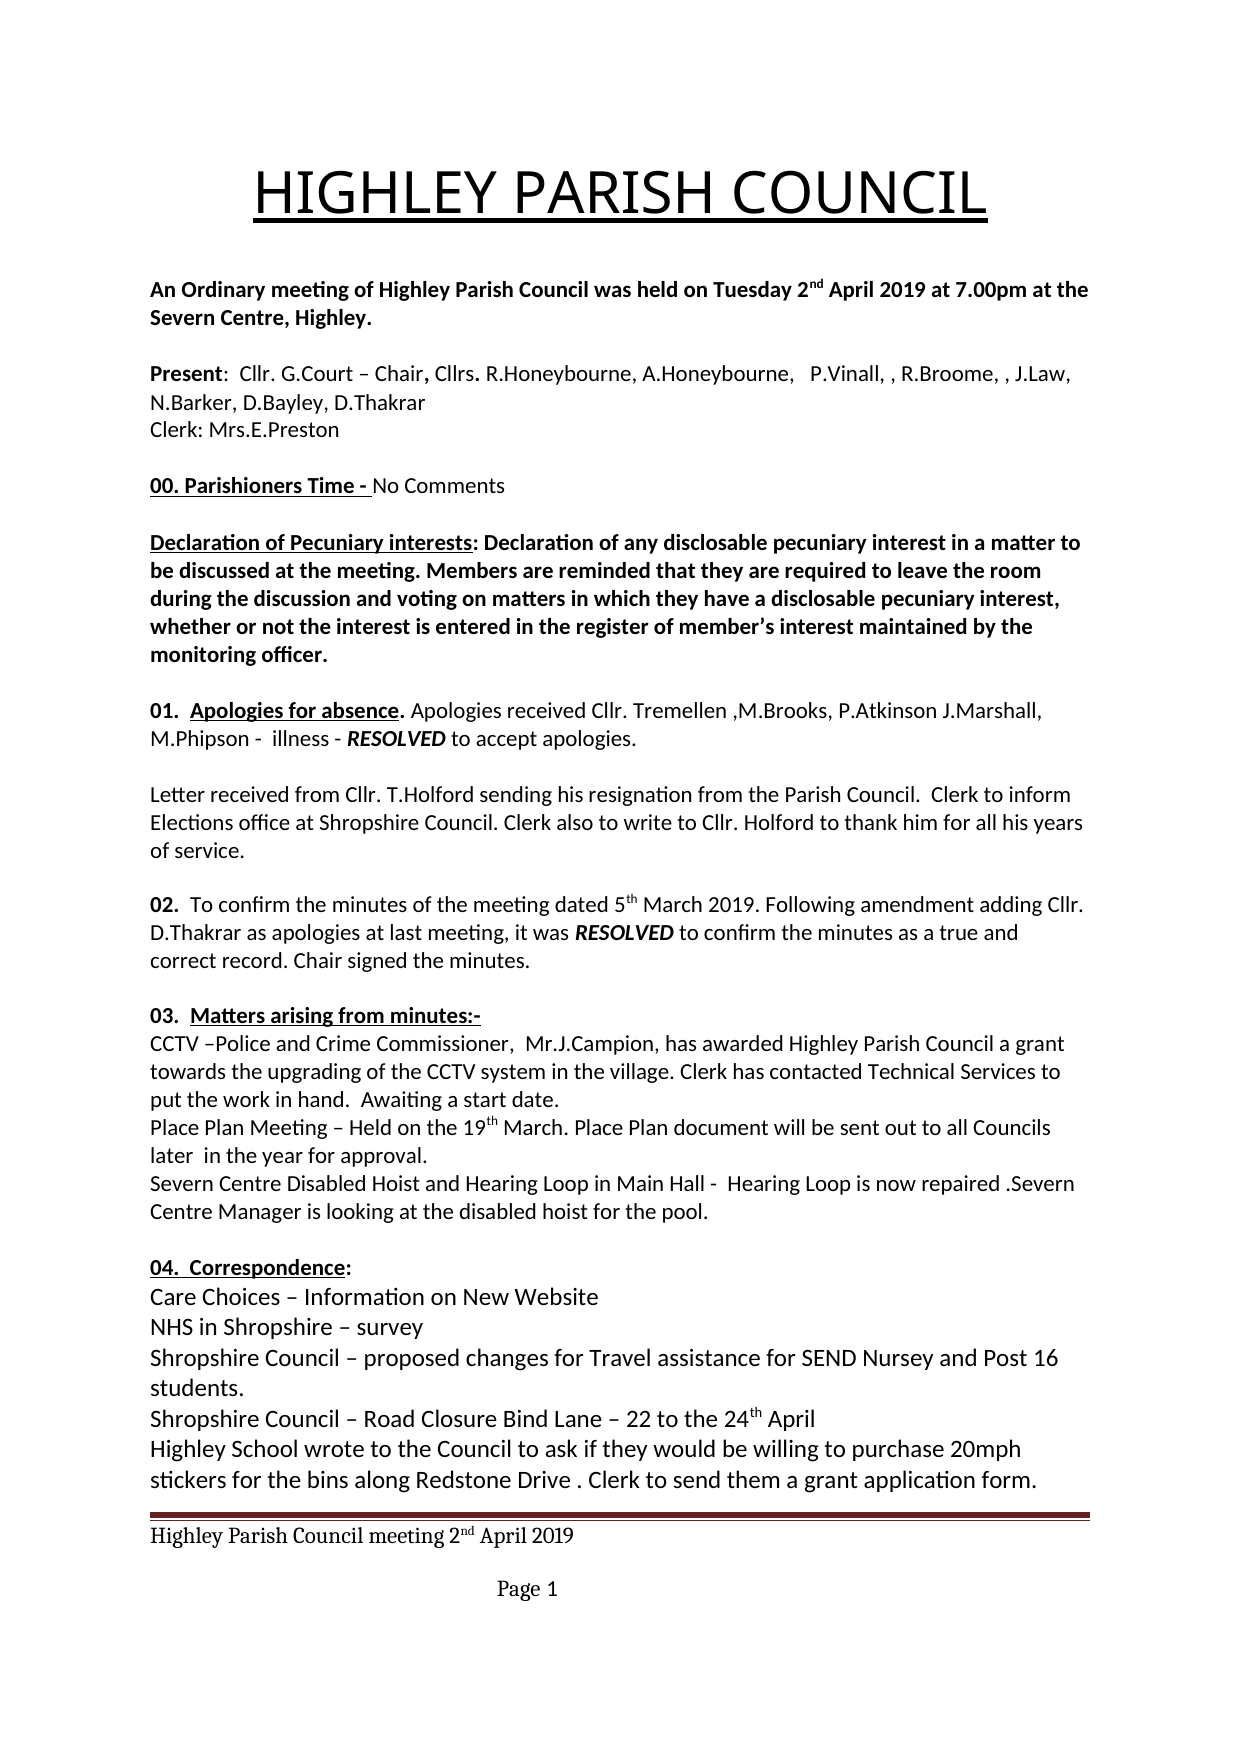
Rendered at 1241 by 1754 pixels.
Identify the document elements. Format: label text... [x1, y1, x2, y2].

text Clerk: Mrs.E.Preston [150, 416, 1090, 444]
text 03. Matters arising from minutes:- [150, 1001, 1090, 1029]
text Declaration of Pecuniary interests: Declaration of any disclosable pecuniary interest in a matter to be discussed at the meeting. Members are reminded that they are required to leave the room during the discussion and voting on matters in which they have a disclosable pecuniary interest, whether or not the interest is entered in the register of member’s interest maintained by the monitoring officer. [150, 528, 1090, 668]
text Severn Centre Disabled Hoist and Hearing Loop in Main Hall - Hearing Loop is now repaired .Severn Centre Manager is looking at the disabled hoist for the pool. [150, 1169, 1090, 1225]
text Shropshire Council – proposed changes for Travel assistance for SEND Nursey and Post 16 students. [150, 1342, 1090, 1403]
text CCTV –Police and Crime Commissioner, Mr.J.Campion, has awarded Highley Parish Council a grant towards the upgrading of the CCTV system in the village. Clerk has contacted Technical Services to put the work in hand. Awaiting a start date. [150, 1029, 1090, 1113]
text 01. Apologies for absence. Apologies received Cllr. Tremellen ,M.Brooks, P.Atkinson J.Marshall, M.Phipson - illness - RESOLVED to accept apologies. [150, 696, 1090, 752]
text Highley School wrote to the Council to ask if they would be willing to purchase 20mph stickers for the bins along Redstone Drive . Clerk to send them a grant application form. [150, 1433, 1090, 1494]
text Shropshire Council – Road Closure Bind Lane – 22 to the 24th April [150, 1403, 1090, 1433]
subtitle HIGHLEY PARISH COUNCIL [150, 152, 1090, 231]
text Present: Cllr. G.Court – Chair, Cllrs. R.Honeybourne, A.Honeybourne, P.Vinall, , R.Broome, , J.Law, N.Barker, D.Bayley, D.Thakrar [150, 359, 1090, 416]
text Care Choices – Information on New Website [150, 1281, 1090, 1311]
text 00. Parishioners Time - No Comments [150, 472, 1090, 500]
text 02. To confirm the minutes of the meeting dated 5th March 2019. Following amendment adding Cllr. D.Thakrar as apologies at last meeting, it was RESOLVED to confirm the minutes as a true and correct record. Chair signed the minutes. [150, 890, 1090, 974]
text An Ordinary meeting of Highley Parish Council was held on Tuesday 2nd April 2019 at 7.00pm at the Severn Centre, Highley. [150, 276, 1090, 332]
text NHS in Shropshire – survey [150, 1311, 1090, 1342]
text 04. Correspondence: [150, 1253, 1090, 1281]
text Place Plan Meeting – Held on the 19th March. Place Plan document will be sent out to all Councils later in the year for approval. [150, 1113, 1090, 1169]
text Letter received from Cllr. T.Holford sending his resignation from the Parish Council. Clerk to inform Elections office at Shropshire Council. Clerk also to write to Cllr. Holford to thank him for all his years of service. [150, 780, 1090, 864]
